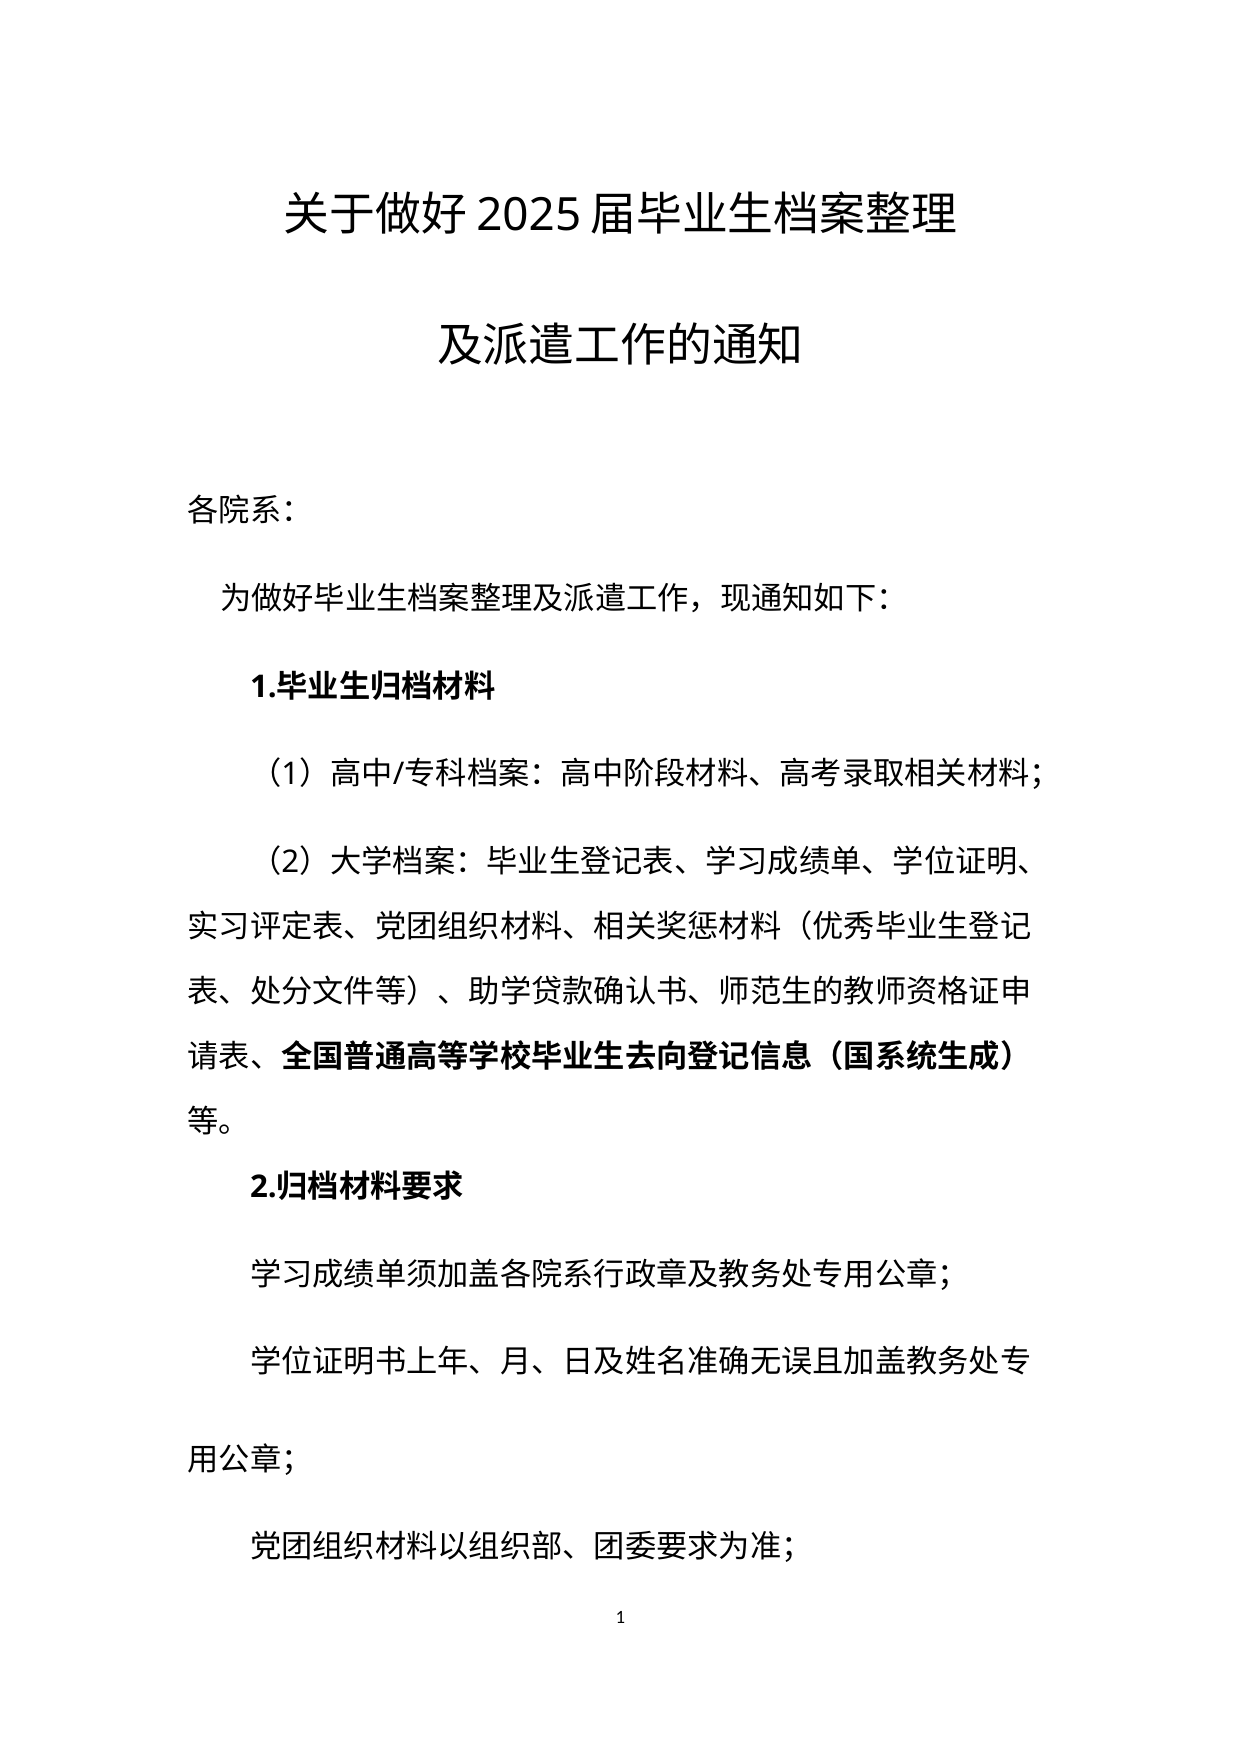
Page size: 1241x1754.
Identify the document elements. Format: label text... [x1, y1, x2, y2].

text 及派遣工作的通知 [187, 293, 1053, 390]
text 1.毕业生归档材料 [187, 651, 1053, 716]
text 学习成绩单须加盖各院系行政章及教务处专用公章； [187, 1239, 1053, 1304]
text 关于做好2025届毕业生档案整理 [187, 162, 1053, 259]
text 为做好毕业生档案整理及派遣工作，现通知如下： [187, 563, 1053, 628]
text 2.归档材料要求 [187, 1151, 1053, 1216]
text 党团组织材料以组织部、团委要求为准； [187, 1512, 1053, 1577]
text （2）大学档案：毕业生登记表、学习成绩单、学位证明、实习评定表、党团组织材料、相关奖惩材料（优秀毕业生登记表、处分文件等）、助学贷款确认书、师范生的教师资格证申请表、全国普通高等学校毕业生去向登记信息（国系统生成）等。 [187, 826, 1053, 1151]
text （1）高中/专科档案：高中阶段材料、高考录取相关材料； [187, 739, 1053, 804]
text 学位证明书上年、月、日及姓名准确无误且加盖教务处专用公章； [187, 1327, 1053, 1489]
text 各院系： [187, 476, 1053, 541]
